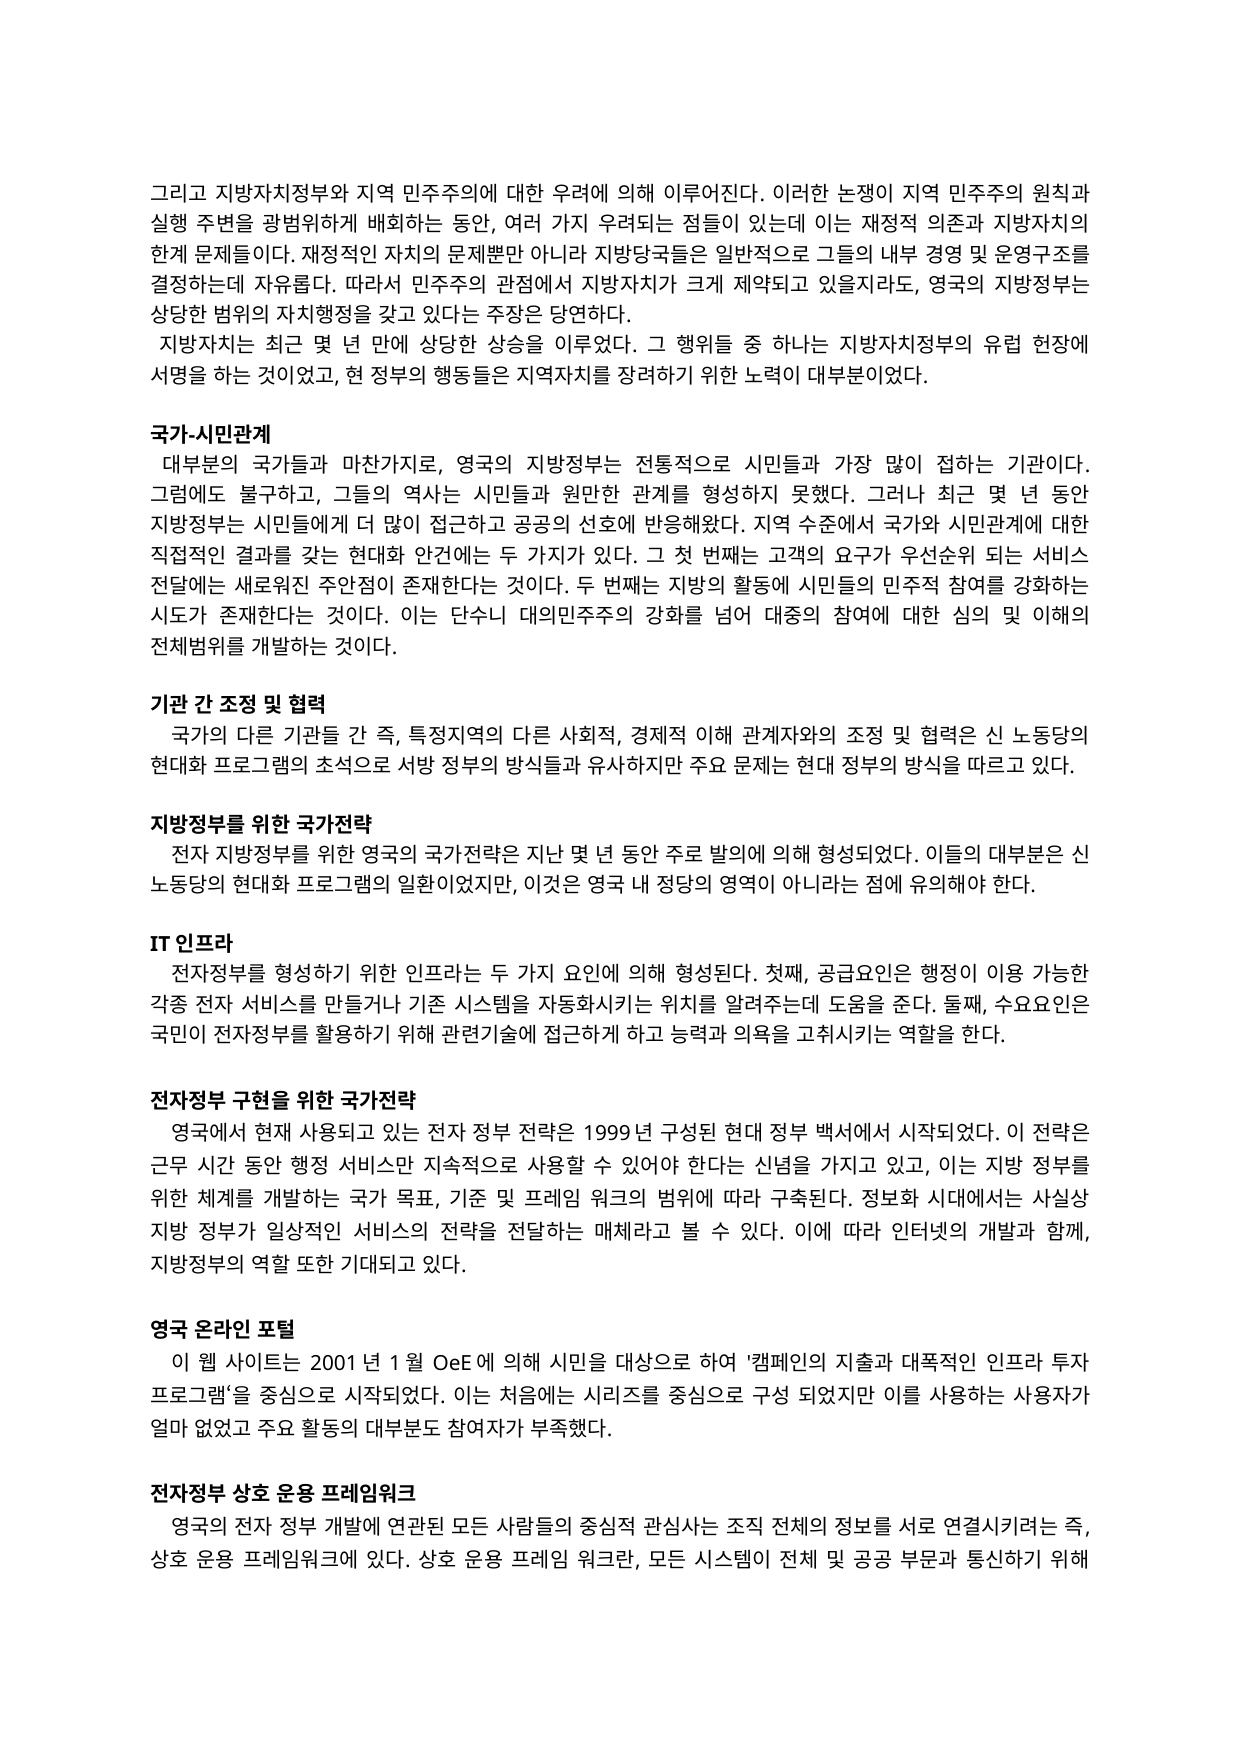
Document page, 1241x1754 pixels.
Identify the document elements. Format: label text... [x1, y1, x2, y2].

text 영국 온라인 포털 [150, 1311, 1090, 1344]
text 지방자치는 최근 몇 년 만에 상당한 상승을 이루었다. 그 행위들 중 하나는 지방자치정부의 유럽 헌장에 서명을 하는 것이었고, 현 정부의 행동들은 지역자치를 장려하기 위한 노력이 대부분이었다. [150, 329, 1090, 389]
text 전자정부 구현을 위한 국가전략 [150, 1081, 1090, 1114]
text 영국에서 현재 사용되고 있는 전자 정부 전략은 1999년 구성된 현대 정부 백서에서 시작되었다. 이 전략은 근무 시간 동안 행정 서비스만 지속적으로 사용할 수 있어야 한다는 신념을 가지고 있고, 이는 지방 정부를 위한 체계를 개발하는 국가 목표, 기준 및 프레임 워크의 범위에 따라 구축된다. 정보화 시대에서는 사실상 지방 정부가 일상적인 서비스의 전략을 전달하는 매체라고 볼 수 있다. 이에 따라 인터넷의 개발과 함께, 지방정부의 역할 또한 기대되고 있다. [150, 1114, 1090, 1278]
text 국가-시민관계 [150, 418, 1090, 448]
text 기관 간 조정 및 협력 [150, 689, 1090, 719]
text 이 웹 사이트는 2001년 1월 OeE에 의해 시민을 대상으로 하여 '캠페인의 지출과 대폭적인 인프라 투자 프로그램‘을 중심으로 시작되었다. 이는 처음에는 시리즈를 중심으로 구성 되었지만 이를 사용하는 사용자가 얼마 없었고 주요 활동의 대부분도 참여자가 부족했다. [150, 1344, 1090, 1442]
text 지방정부를 위한 국가전략 [150, 808, 1090, 838]
text 국가의 다른 기관들 간 즉, 특정지역의 다른 사회적, 경제적 이해 관계자와의 조정 및 협력은 신 노동당의 현대화 프로그램의 초석으로 서방 정부의 방식들과 유사하지만 주요 문제는 현대 정부의 방식을 따르고 있다. [150, 719, 1090, 779]
text 전자정부 상호 운용 프레임워크 [150, 1475, 1090, 1508]
text IT 인프라 [150, 927, 1090, 958]
text 전자 지방정부를 위한 영국의 국가전략은 지난 몇 년 동안 주로 발의에 의해 형성되었다. 이들의 대부분은 신 노동당의 현대화 프로그램의 일환이었지만, 이것은 영국 내 정당의 영역이 아니라는 점에 유의해야 한다. [150, 838, 1090, 899]
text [150, 177, 1090, 329]
text 대부분의 국가들과 마찬가지로, 영국의 지방정부는 전통적으로 시민들과 가장 많이 접하는 기관이다. 그럼에도 불구하고, 그들의 역사는 시민들과 원만한 관계를 형성하지 못했다. 그러나 최근 몇 년 동안 지방정부는 시민들에게 더 많이 접근하고 공공의 선호에 반응해왔다. 지역 수준에서 국가와 시민관계에 대한 직접적인 결과를 갖는 현대화 안건에는 두 가지가 있다. 그 첫 번째는 고객의 요구가 우선순위 되는 서비스 전달에는 새로워진 주안점이 존재한다는 것이다. 두 번째는 지방의 활동에 시민들의 민주적 참여를 강화하는 시도가 존재한다는 것이다. 이는 단수니 대의민주주의 강화를 넘어 대중의 참여에 대한 심의 및 이해의 전체범위를 개발하는 것이다. [150, 448, 1090, 660]
text 전자정부를 형성하기 위한 인프라는 두 가지 요인에 의해 형성된다. 첫째, 공급요인은 행정이 이용 가능한 각종 전자 서비스를 만들거나 기존 시스템을 자동화시키는 위치를 알려주는데 도움을 준다. 둘째, 수요요인은 국민이 전자정부를 활용하기 위해 관련기술에 접근하게 하고 능력과 의욕을 고취시키는 역할을 한다. [150, 958, 1090, 1048]
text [150, 1508, 1090, 1573]
